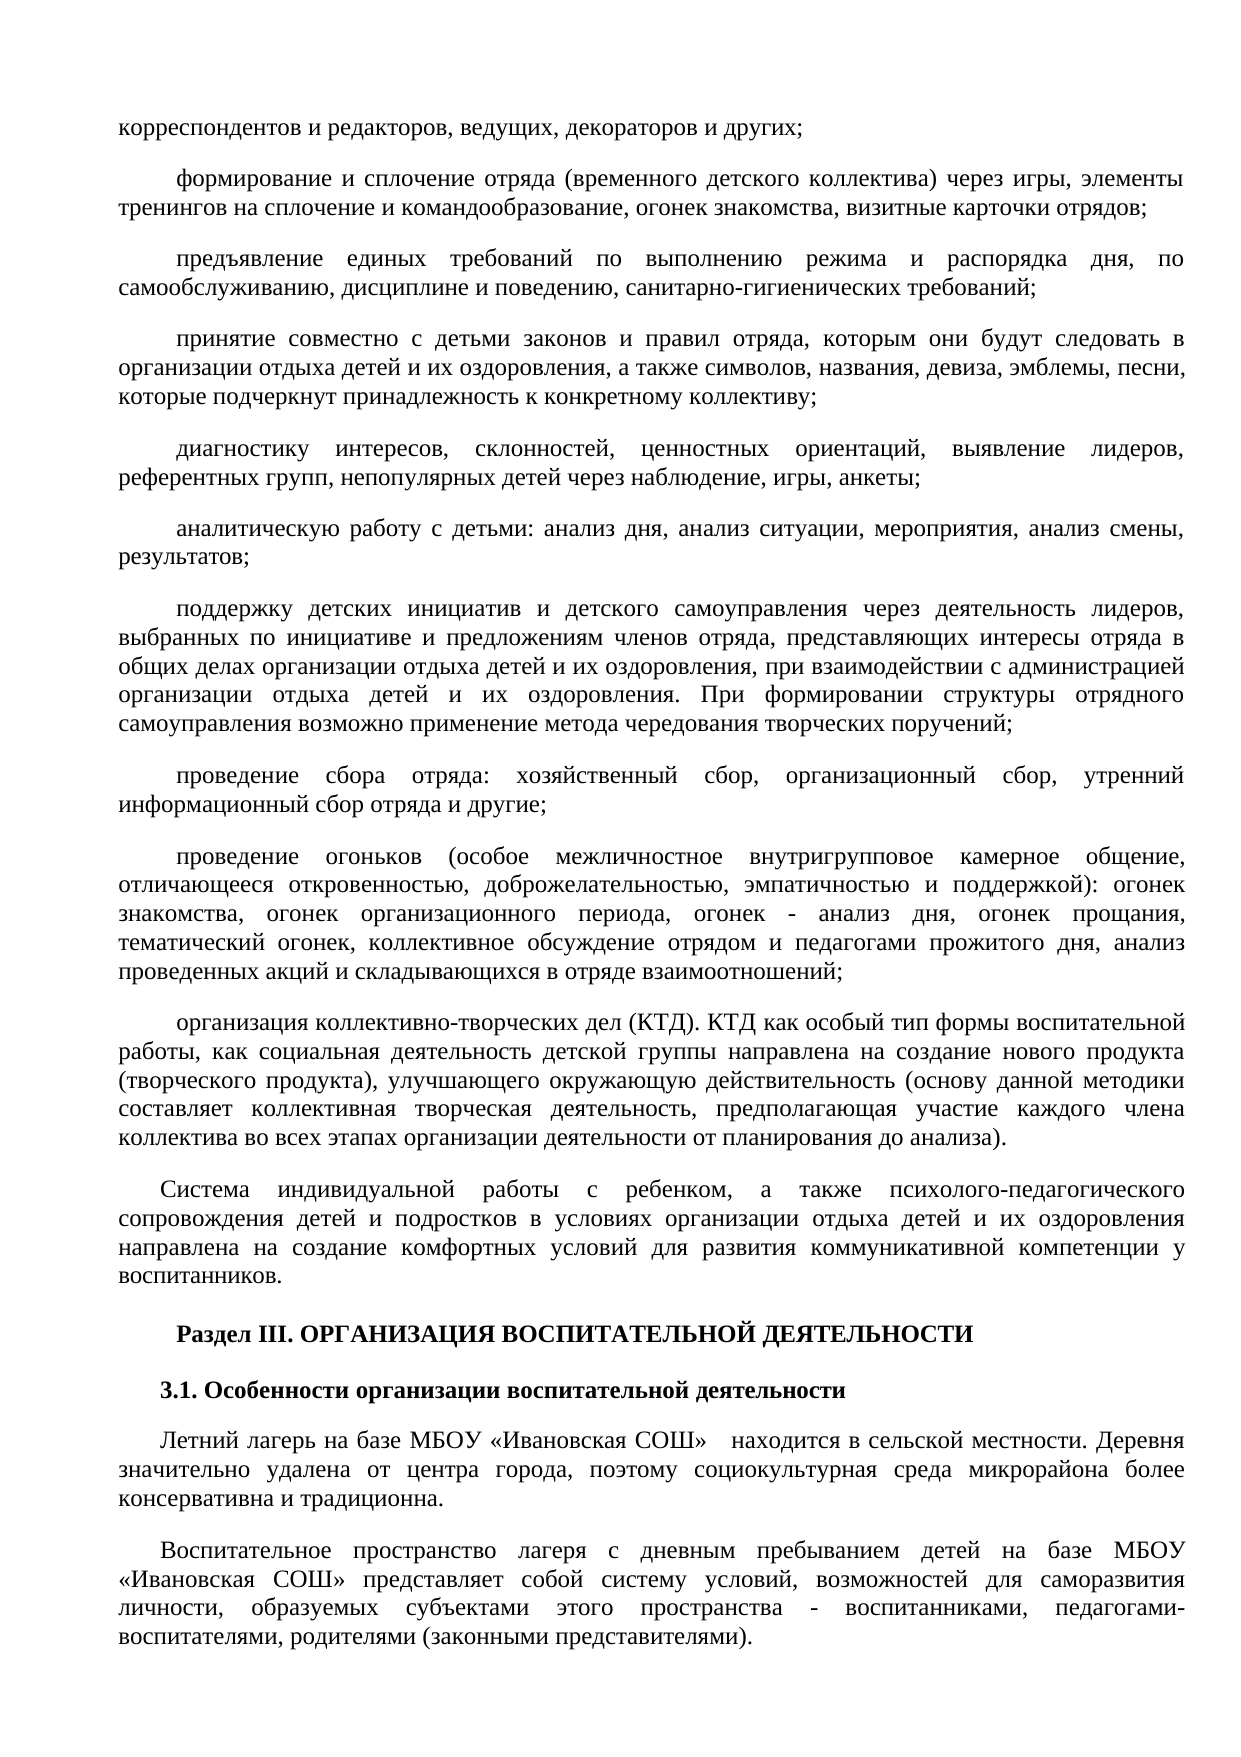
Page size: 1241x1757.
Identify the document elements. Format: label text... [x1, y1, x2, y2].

text аналитическую работу с детьми: анализ дня, анализ ситуации, мероприятия, анализ смены, результатов; [118, 514, 1185, 570]
text Воспитательное пространство лагеря с дневным пребыванием детей на базе МБОУ «Ивановская СОШ» представляет собой систему условий, возможностей для саморазвития личности, образуемых субъектами этого пространства - воспитанниками, педагогами-воспитателями, родителями (законными представителями). [118, 1535, 1186, 1650]
text организация коллективно-творческих дел (КТД). КТД как особый тип формы воспитательной работы, как социальная деятельность детской группы направлена на создание нового продукта (творческого продукта), улучшающего окружающую действительность (основу данной методики составляет коллективная творческая деятельность, предполагающая участие каждого члена коллектива во всех этапах организации деятельности от планирования до анализа). [118, 1007, 1186, 1151]
text формирование и сплочение отряда (временного детского коллектива) через игры, элементы тренингов на сплочение и командообразование, огонек знакомства, визитные карточки отрядов; [118, 164, 1185, 221]
text Летний лагерь на базе МБОУ «Ивановская СОШ» находится в сельской местности. Деревня значительно удалена от центра города, поэтому социокультурная среда микрорайона более консервативна и традиционна. [118, 1426, 1186, 1512]
text проведение сбора отряда: хозяйственный сбор, организационный сбор, утренний информационный сбор отряда и другие; [118, 760, 1185, 818]
text поддержку детских инициатив и детского самоуправления через деятельность лидеров, выбранных по инициативе и предложениям членов отряда, представляющих интересы отряда в общих делах организации отдыха детей и их оздоровления, при взаимодействии с администрацией организации отдыха детей и их оздоровления. При формировании структуры отрядного самоуправления возможно применение метода чередования творческих поручений; [118, 593, 1185, 737]
subtitle Особенности организации воспитательной деятельности [160, 1375, 1211, 1404]
text проведение огоньков (особое межличностное внутригрупповое камерное общение, отличающееся откровенностью, доброжелательностью, эмпатичностью и поддержкой): огонек знакомства, огонек организационного периода, огонек - анализ дня, огонек прощания, тематический огонек, коллективное обсуждение отрядом и педагогами прожитого дня, анализ проведенных акций и складывающихся в отряде взаимоотношений; [118, 841, 1186, 984]
text предъявление единых требований по выполнению режима и распорядка дня, по самообслуживанию, дисциплине и поведению, санитарно-гигиенических требований; [118, 244, 1185, 301]
text корреспондентов и редакторов, ведущих, декораторов и других; [118, 112, 1211, 141]
text принятие совместно с детьми законов и правил отряда, которым они будут следовать в организации отдыха детей и их оздоровления, а также символов, названия, девиза, эмблемы, песни, которые подчеркнут принадлежность к конкретному коллективу; [118, 323, 1186, 410]
text Система индивидуальной работы с ребенком, а также психолого-педагогического сопровождения детей и подростков в условиях организации отдыха детей и их оздоровления направлена на создание комфортных условий для развития коммуникативной компетенции у воспитанников. [118, 1174, 1186, 1289]
subtitle Раздел III. ОРГАНИЗАЦИЯ ВОСПИТАТЕЛЬНОЙ ДЕЯТЕЛЬНОСТИ [118, 1319, 1211, 1348]
text диагностику интересов, склонностей, ценностных ориентаций, выявление лидеров, референтных групп, непопулярных детей через наблюдение, игры, анкеты; [118, 433, 1185, 490]
